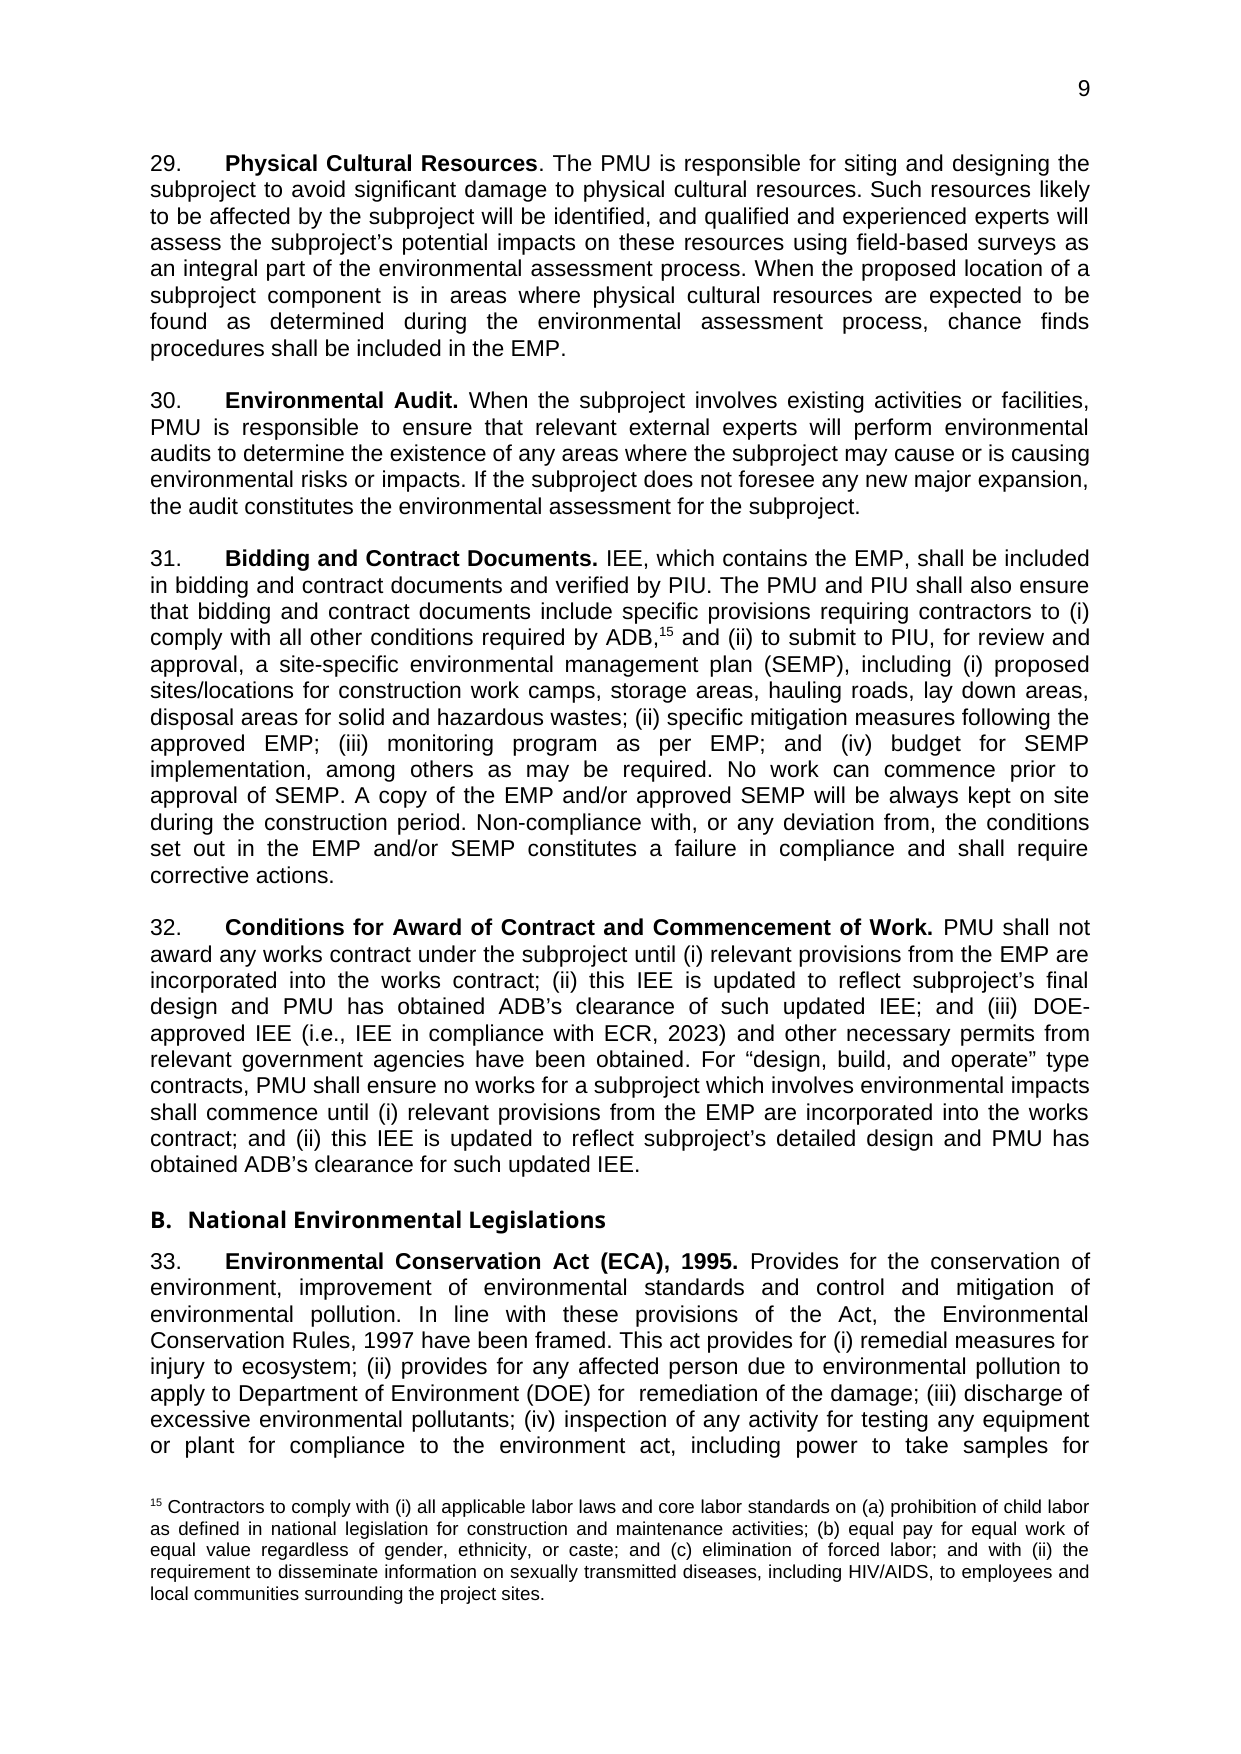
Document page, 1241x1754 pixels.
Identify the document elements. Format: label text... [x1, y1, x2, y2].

list Environmental Audit. When the subproject involves existing activities or facilities, PMU is responsible to ensure that relevant external experts will perform environmental audits to determine the existence of any areas where the subproject may cause or is causing environmental risks or impacts. If the subproject does not foresee any new major expansion, the audit constitutes the environmental assessment for the subproject. [150, 387, 1090, 519]
list Bidding and Contract Documents. IEE, which contains the EMP, shall be included in bidding and contract documents and verified by PIU. The PMU and PIU shall also ensure that bidding and contract documents include specific provisions requiring contractors to (i) comply with all other conditions required by ADB, and (ii) to submit to PIU, for review and approval, a site-specific environmental management plan (SEMP), including (i) proposed sites/locations for construction work camps, storage areas, hauling roads, lay down areas, disposal areas for solid and hazardous wastes; (ii) specific mitigation measures following the approved EMP; (iii) monitoring program as per EMP; and (iv) budget for SEMP implementation, among others as may be required. No work can commence prior to approval of SEMP. A copy of the EMP and/or approved SEMP will be always kept on site during the construction period. Non-compliance with, or any deviation from, the conditions set out in the EMP and/or SEMP constitutes a failure in compliance and shall require corrective actions. [150, 545, 1090, 888]
list Conditions for Award of Contract and Commencement of Work. PMU shall not award any works contract under the subproject until (i) relevant provisions from the EMP are incorporated into the works contract; (ii) this IEE is updated to reflect subproject’s final design and PMU has obtained ADB’s clearance of such updated IEE; and (iii) DOE-approved IEE (i.e., IEE in compliance with ECR, 2023) and other necessary permits from relevant government agencies have been obtained. For “design, build, and operate” type contracts, PMU shall ensure no works for a subproject which involves environmental impacts shall commence until (i) relevant provisions from the EMP are incorporated into the works contract; and (ii) this IEE is updated to reflect subproject’s detailed design and PMU has obtained ADB’s clearance for such updated IEE. [150, 914, 1090, 1178]
list Physical Cultural Resources. The PMU is responsible for siting and designing the subproject to avoid significant damage to physical cultural resources. Such resources likely to be affected by the subproject will be identified, and qualified and experienced experts will assess the subproject’s potential impacts on these resources using field-based surveys as an integral part of the environmental assessment process. When the proposed location of a subproject component is in areas where physical cultural resources are expected to be found as determined during the environmental assessment process, chance finds procedures shall be included in the EMP. [150, 150, 1090, 361]
subtitle National Environmental Legislations [150, 1204, 1090, 1235]
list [150, 1248, 1090, 1459]
